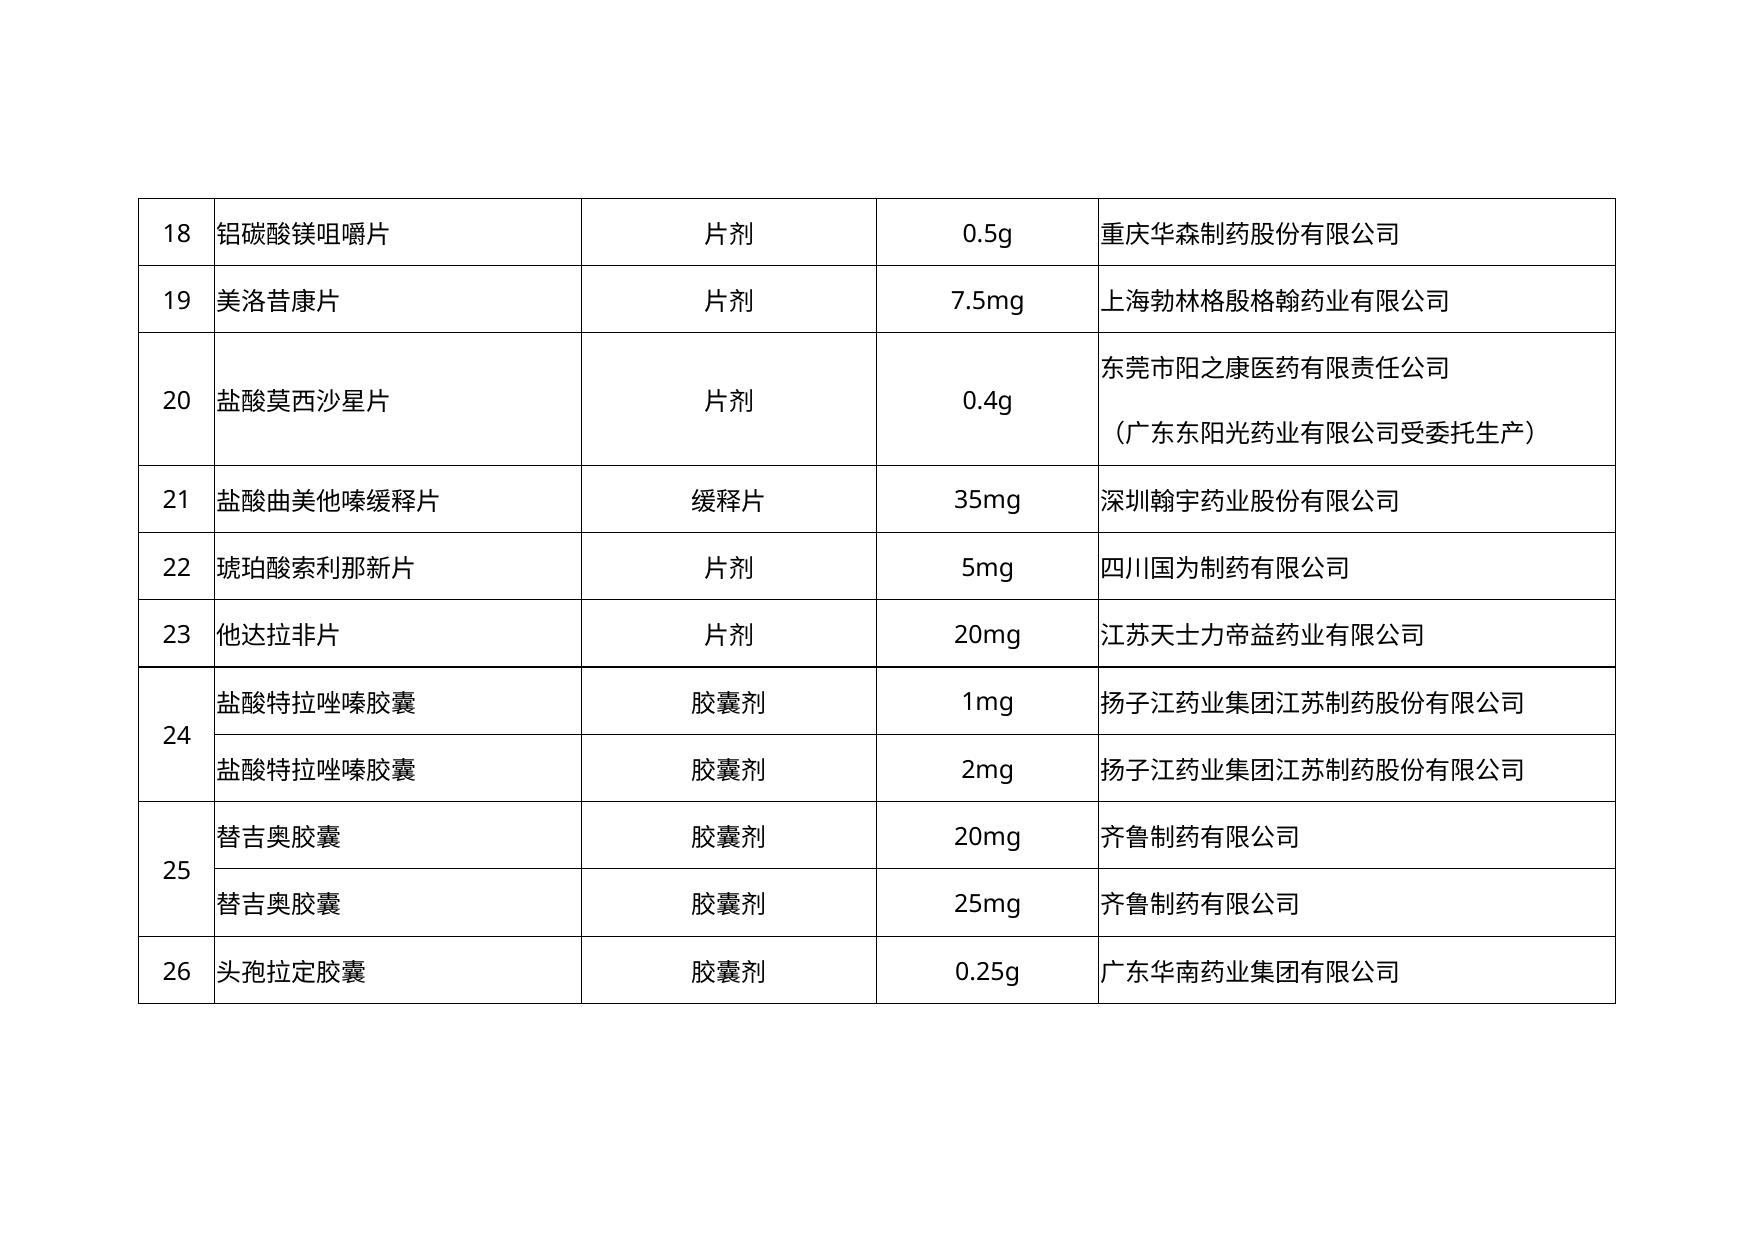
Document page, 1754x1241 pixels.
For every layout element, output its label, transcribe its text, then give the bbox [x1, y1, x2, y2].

table_cell 齐鲁制药有限公司 [1099, 869, 1615, 936]
table_cell 重庆华森制药股份有限公司 [1099, 199, 1615, 265]
table_cell 22 [139, 533, 214, 599]
table_cell 片剂 [582, 199, 876, 265]
table_cell 5mg [877, 533, 1098, 599]
table_cell 0.4g [877, 333, 1098, 464]
table_cell 铝碳酸镁咀嚼片 [215, 199, 581, 265]
table_cell 东莞市阳之康医药有限责任公司 （广东东阳光药业有限公司受委托生产） [1099, 333, 1615, 464]
table_cell 替吉奥胶囊 [215, 869, 581, 936]
table_cell 深圳翰宇药业股份有限公司 [1099, 466, 1615, 532]
table_cell 片剂 [582, 333, 876, 464]
table_cell 23 [139, 600, 214, 666]
table_cell 胶囊剂 [582, 735, 876, 801]
table_cell 21 [139, 466, 214, 532]
table_cell 缓释片 [582, 466, 876, 532]
table_cell 替吉奥胶囊 [215, 802, 581, 868]
table_cell 盐酸特拉唑嗪胶囊 [215, 735, 581, 801]
table_cell 胶囊剂 [582, 937, 876, 1003]
table_cell 25mg [877, 869, 1098, 936]
table_cell 扬子江药业集团江苏制药股份有限公司 [1099, 668, 1615, 734]
table_cell 扬子江药业集团江苏制药股份有限公司 [1099, 735, 1615, 801]
table_cell 胶囊剂 [582, 668, 876, 734]
table_cell 盐酸特拉唑嗪胶囊 [215, 668, 581, 734]
table_cell 26 [139, 937, 214, 1003]
table_cell 他达拉非片 [215, 600, 581, 666]
table_cell 0.25g [877, 937, 1098, 1003]
table_cell 四川国为制药有限公司 [1099, 533, 1615, 599]
table_cell 0.5g [877, 199, 1098, 265]
table_cell 片剂 [582, 533, 876, 599]
table_cell 琥珀酸索利那新片 [215, 533, 581, 599]
table_cell 20mg [877, 802, 1098, 868]
table_cell 上海勃林格殷格翰药业有限公司 [1099, 266, 1615, 332]
table_cell 胶囊剂 [582, 802, 876, 868]
table_cell 美洛昔康片 [215, 266, 581, 332]
table_cell 19 [139, 266, 214, 332]
table_cell 7.5mg [877, 266, 1098, 332]
table_cell 24 [139, 668, 214, 801]
table_cell 头孢拉定胶囊 [215, 937, 581, 1003]
table_cell 江苏天士力帝益药业有限公司 [1099, 600, 1615, 666]
table_cell 20 [139, 333, 214, 464]
table_cell 2mg [877, 735, 1098, 801]
table_cell 盐酸曲美他嗪缓释片 [215, 466, 581, 532]
table_cell 胶囊剂 [582, 869, 876, 936]
table_cell 片剂 [582, 600, 876, 666]
table_cell 片剂 [582, 266, 876, 332]
table_cell 20mg [877, 600, 1098, 666]
table_cell 盐酸莫西沙星片 [215, 333, 581, 464]
table_cell 25 [139, 802, 214, 936]
table_cell 齐鲁制药有限公司 [1099, 802, 1615, 868]
table_cell 18 [139, 199, 214, 265]
table_cell 广东华南药业集团有限公司 [1099, 937, 1615, 1003]
table_cell 35mg [877, 466, 1098, 532]
table_cell 1mg [877, 668, 1098, 734]
